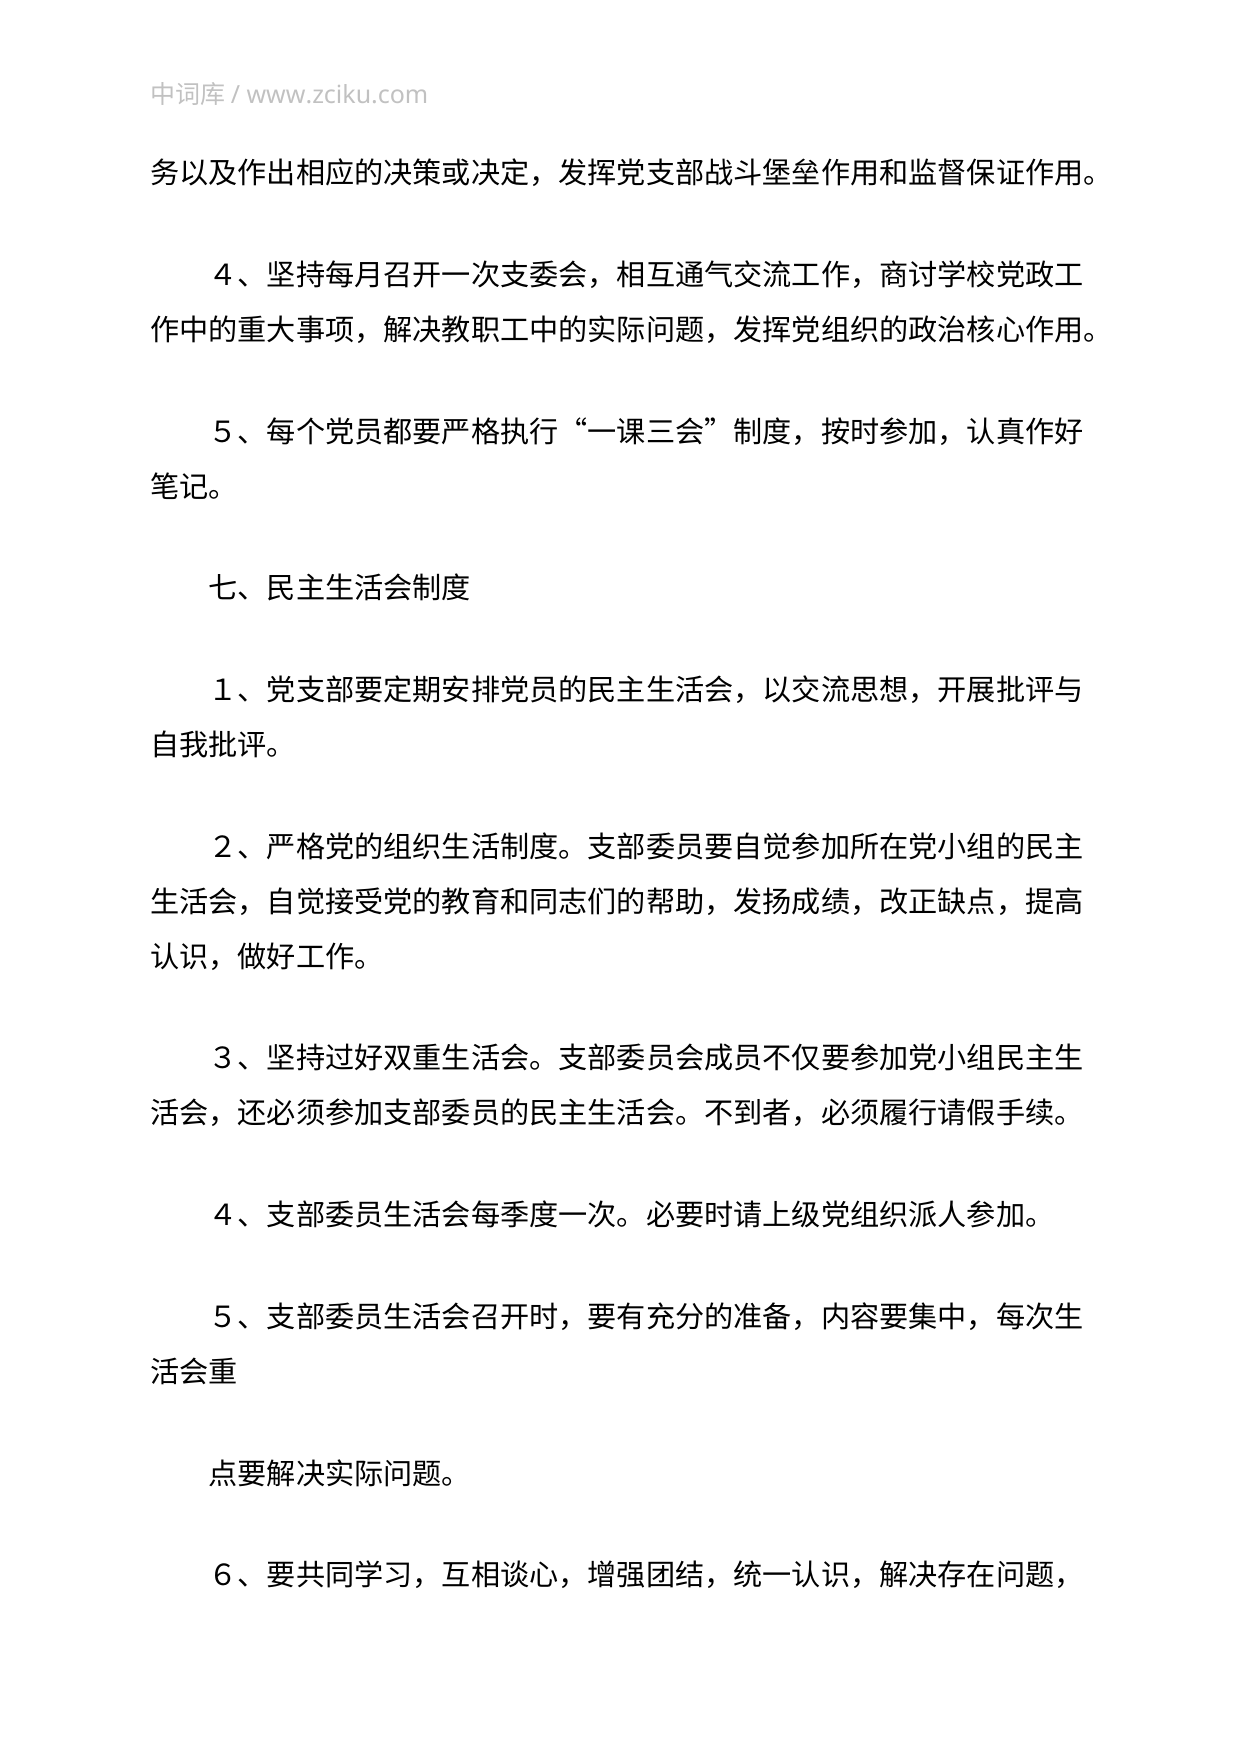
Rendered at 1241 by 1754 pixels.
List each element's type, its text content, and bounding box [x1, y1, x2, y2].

text ２、严格党的组织生活制度。支部委员要自觉参加所在党小组的民主生活会，自觉接受党的教育和同志们的帮助，发扬成绩，改正缺点，提高认识，做好工作。 [150, 823, 1090, 976]
text ５、支部委员生活会召开时，要有充分的准备，内容要集中，每次生活会重 [150, 1293, 1090, 1391]
text ５、每个党员都要严格执行“一课三会”制度，按时参加，认真作好笔记。 [150, 408, 1090, 506]
text ４、支部委员生活会每季度一次。必要时请上级党组织派人参加。 [150, 1192, 1090, 1234]
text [150, 1552, 1090, 1594]
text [150, 150, 1090, 192]
text １、党支部要定期安排党员的民主生活会，以交流思想，开展批评与自我批评。 [150, 667, 1090, 764]
text 点要解决实际问题。 [150, 1450, 1090, 1492]
text 七、民主生活会制度 [150, 565, 1090, 607]
text ４、坚持每月召开一次支委会，相互通气交流工作，商讨学校党政工作中的重大事项，解决教职工中的实际问题，发挥党组织的政治核心作用。 [150, 252, 1090, 349]
text ３、坚持过好双重生活会。支部委员会成员不仅要参加党小组民主生活会，还必须参加支部委员的民主生活会。不到者，必须履行请假手续。 [150, 1035, 1090, 1132]
